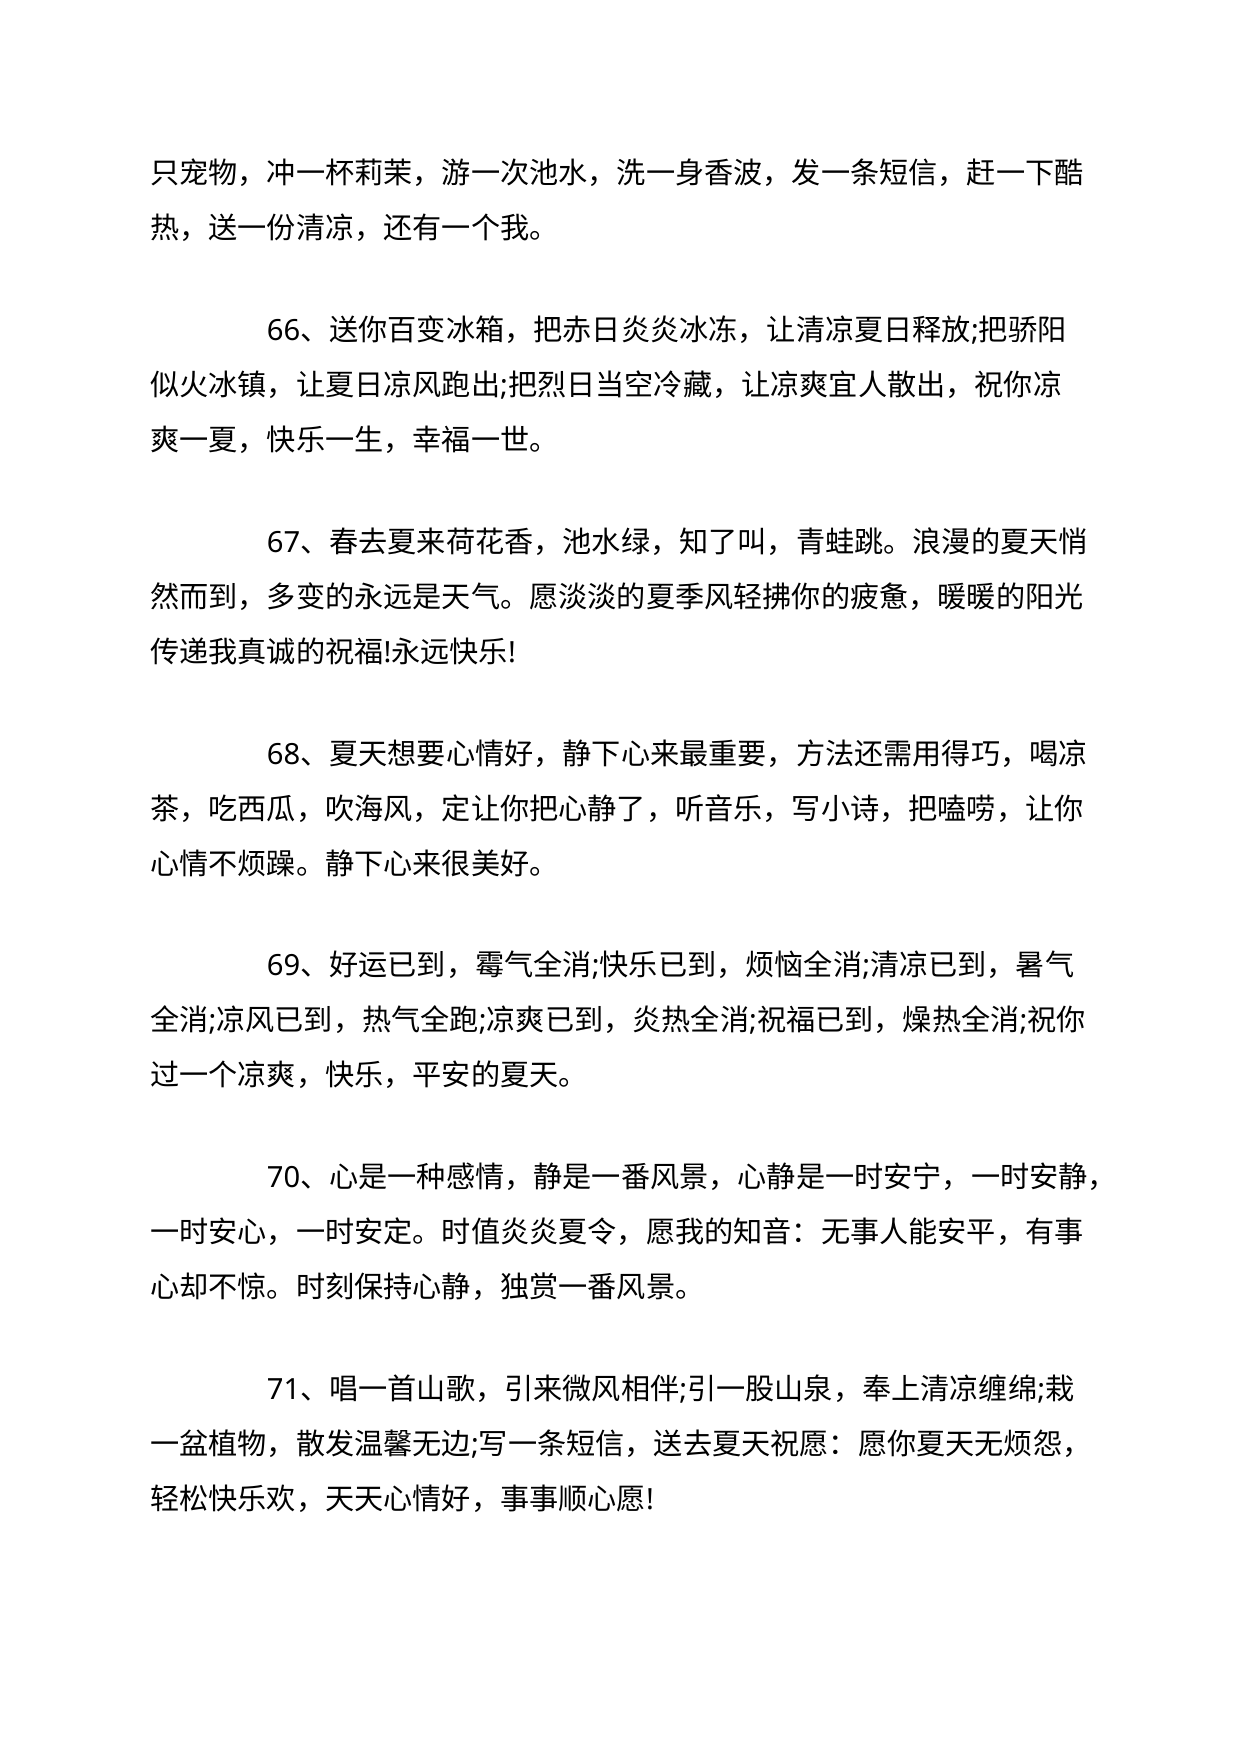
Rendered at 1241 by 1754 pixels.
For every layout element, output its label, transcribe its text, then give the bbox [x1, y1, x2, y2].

text 71、唱一首山歌，引来微风相伴;引一股山泉，奉上清凉缠绵;栽一盆植物，散发温馨无边;写一条短信，送去夏天祝愿：愿你夏天无烦怨，轻松快乐欢，天天心情好，事事顺心愿! [150, 1365, 1090, 1518]
text 66、送你百变冰箱，把赤日炎炎冰冻，让清凉夏日释放;把骄阳似火冰镇，让夏日凉风跑出;把烈日当空冷藏，让凉爽宜人散出，祝你凉爽一夏，快乐一生，幸福一世。 [150, 307, 1090, 459]
text 67、春去夏来荷花香，池水绿，知了叫，青蛙跳。浪漫的夏天悄然而到，多变的永远是天气。愿淡淡的夏季风轻拂你的疲惫，暖暖的阳光传递我真诚的祝福!永远快乐! [150, 518, 1090, 671]
text 70、心是一种感情，静是一番风景，心静是一时安宁，一时安静，一时安心，一时安定。时值炎炎夏令，愿我的知音：无事人能安平，有事心却不惊。时刻保持心静，独赏一番风景。 [150, 1154, 1090, 1306]
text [150, 150, 1090, 247]
text 69、好运已到，霉气全消;快乐已到，烦恼全消;清凉已到，暑气全消;凉风已到，热气全跑;凉爽已到，炎热全消;祝福已到，燥热全消;祝你过一个凉爽，快乐，平安的夏天。 [150, 942, 1090, 1094]
text 68、夏天想要心情好，静下心来最重要，方法还需用得巧，喝凉茶，吃西瓜，吹海风，定让你把心静了，听音乐，写小诗，把嗑唠，让你心情不烦躁。静下心来很美好。 [150, 730, 1090, 882]
